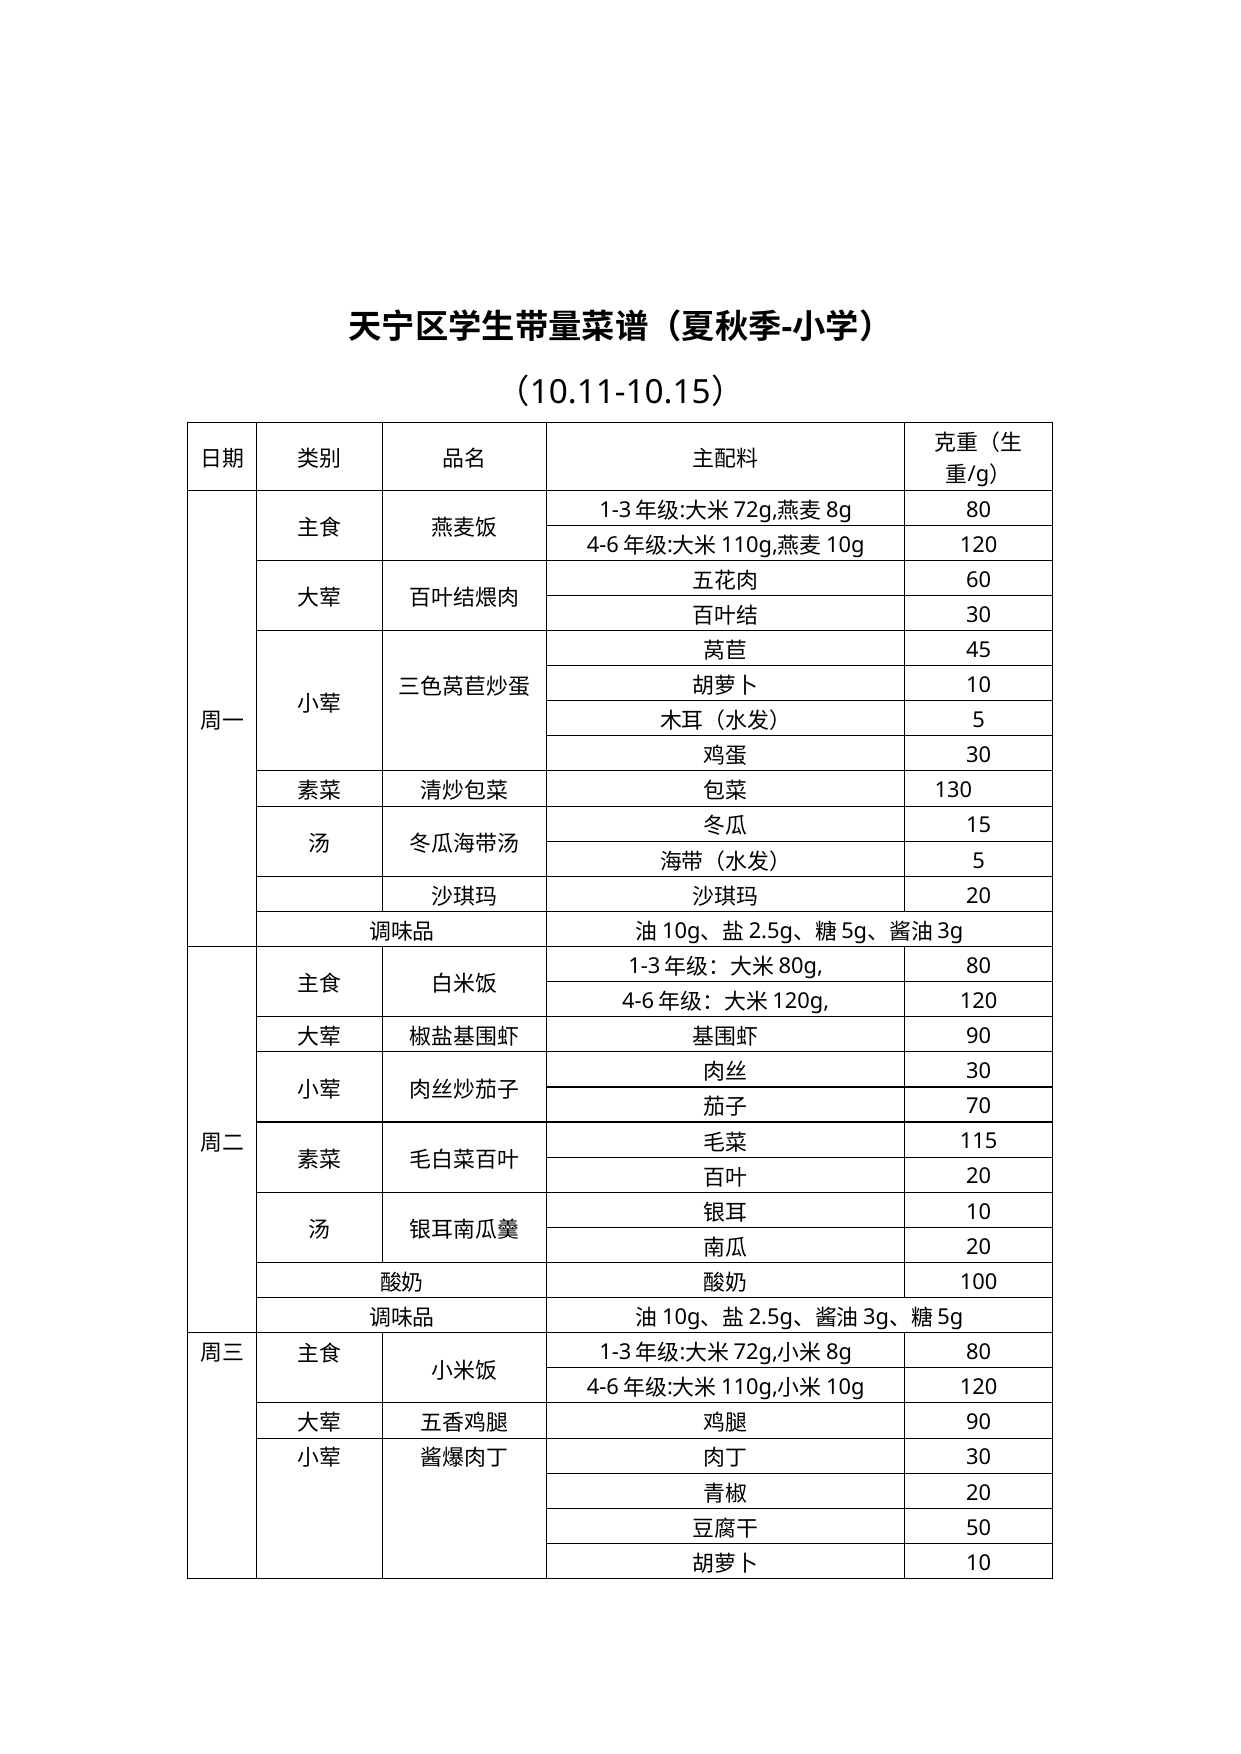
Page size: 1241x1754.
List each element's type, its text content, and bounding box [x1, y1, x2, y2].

table_cell 银耳 [547, 1193, 904, 1227]
table_cell 鸡腿 [547, 1403, 904, 1437]
table_cell 1-3年级：大米80g, [547, 947, 904, 981]
table_cell 10 [905, 666, 1052, 700]
table_cell 周二 [188, 947, 256, 1332]
table_cell 素菜 [257, 1123, 382, 1192]
table_cell 五香鸡腿 [383, 1403, 546, 1437]
table_cell 10 [905, 1193, 1052, 1227]
table_cell 椒盐基围虾 [383, 1017, 546, 1051]
table_cell [257, 877, 382, 911]
table_cell 130 [905, 771, 1052, 806]
table_cell 莴苣 [547, 631, 904, 665]
table_cell 120 [905, 982, 1052, 1016]
table_cell 5 [905, 701, 1052, 735]
table_cell 素菜 [257, 771, 382, 806]
table_cell 120 [905, 526, 1052, 560]
table_cell 80 [905, 491, 1052, 525]
table_cell 大荤 [257, 1017, 382, 1051]
table_cell 燕麦饭 [383, 491, 546, 560]
table_header 主配料 [547, 423, 904, 489]
table_cell 10 [905, 1544, 1052, 1578]
table_cell 小荤 [257, 631, 382, 770]
text （10.11-10.15） [187, 357, 1053, 422]
table_cell 毛白菜百叶 [383, 1123, 546, 1192]
table_cell 90 [905, 1403, 1052, 1437]
table_cell 4-6年级：大米120g, [547, 982, 904, 1016]
table_cell 包菜 [547, 771, 904, 806]
table_cell 海带（水发） [547, 842, 904, 876]
table_cell 毛菜 [547, 1123, 904, 1157]
table_cell 30 [905, 1439, 1052, 1472]
table_cell 酱爆肉丁 [383, 1439, 546, 1578]
table_cell 三色莴苣炒蛋 [383, 631, 546, 770]
text 天宁区学生带量菜谱（夏秋季-小学） [187, 292, 1053, 357]
table_cell 小荤 [257, 1052, 382, 1121]
table_cell 白米饭 [383, 947, 546, 1016]
table_cell 60 [905, 561, 1052, 595]
table_cell 酸奶 [547, 1263, 904, 1297]
table_cell 1-3年级:大米72g,燕麦8g [547, 491, 904, 525]
table_cell 油10g、盐2.5g、糖5g、酱油3g [547, 912, 1052, 946]
table_cell 沙琪玛 [383, 877, 546, 911]
table_cell 调味品 [257, 1298, 546, 1332]
table_cell 115 [905, 1123, 1052, 1157]
table_cell 油10g、盐2.5g、酱油3g、糖5g [547, 1298, 1052, 1332]
table_cell 冬瓜海带汤 [383, 807, 546, 876]
table_cell 青椒 [547, 1474, 904, 1508]
table_cell 20 [905, 1158, 1052, 1192]
table_cell 肉丝炒茄子 [383, 1052, 546, 1121]
table_cell 大荤 [257, 561, 382, 630]
table_cell 周三 [188, 1333, 256, 1578]
table_cell 鸡蛋 [547, 736, 904, 770]
table_cell 15 [905, 807, 1052, 841]
table_cell 50 [905, 1509, 1052, 1543]
table_cell 30 [905, 736, 1052, 770]
table_cell 70 [905, 1088, 1052, 1121]
table_cell 汤 [257, 1193, 382, 1262]
table_cell 胡萝卜 [547, 1544, 904, 1578]
table_cell 胡萝卜 [547, 666, 904, 700]
table_header 类别 [257, 423, 382, 489]
table_cell 主食 [257, 947, 382, 1016]
table_cell 木耳（水发） [547, 701, 904, 735]
table_cell 酸奶 [257, 1263, 546, 1297]
table_cell 主食 [257, 491, 382, 560]
table_cell 五花肉 [547, 561, 904, 595]
table_cell 小荤 [257, 1439, 382, 1578]
table_cell 30 [905, 596, 1052, 630]
table_cell 百叶结煨肉 [383, 561, 546, 630]
table_cell 南瓜 [547, 1228, 904, 1262]
table_header 克重（生重/g） [905, 423, 1052, 489]
table_cell 5 [905, 842, 1052, 876]
table_cell 4-6年级:大米110g,燕麦10g [547, 526, 904, 560]
table_cell 90 [905, 1017, 1052, 1051]
table_header 品名 [383, 423, 546, 489]
table_cell 豆腐干 [547, 1509, 904, 1543]
table_cell 100 [905, 1263, 1052, 1297]
table_cell 主食 [257, 1333, 382, 1402]
table_cell 汤 [257, 807, 382, 876]
table_cell 4-6年级:大米110g,小米10g [547, 1368, 904, 1402]
table_cell 清炒包菜 [383, 771, 546, 806]
table_cell 肉丁 [547, 1439, 904, 1472]
table_cell 茄子 [547, 1088, 904, 1121]
table_cell 基围虾 [547, 1017, 904, 1051]
table_cell 沙琪玛 [547, 877, 904, 911]
table_cell 大荤 [257, 1403, 382, 1437]
table_cell 小米饭 [383, 1333, 546, 1402]
table_cell 45 [905, 631, 1052, 665]
table_cell 30 [905, 1052, 1052, 1086]
table_cell 120 [905, 1368, 1052, 1402]
table_cell 1-3年级:大米72g,小米8g [547, 1333, 904, 1367]
table_header 日期 [188, 423, 256, 489]
table_cell 百叶 [547, 1158, 904, 1192]
table_cell 80 [905, 1333, 1052, 1367]
table_cell 80 [905, 947, 1052, 981]
table_cell 20 [905, 1474, 1052, 1508]
table_cell 周一 [188, 491, 256, 946]
table_cell 银耳南瓜羹 [383, 1193, 546, 1262]
table_cell 20 [905, 1228, 1052, 1262]
table_cell 20 [905, 877, 1052, 911]
table_cell 肉丝 [547, 1052, 904, 1086]
table_cell 百叶结 [547, 596, 904, 630]
table_cell 冬瓜 [547, 807, 904, 841]
table_cell 调味品 [257, 912, 546, 946]
